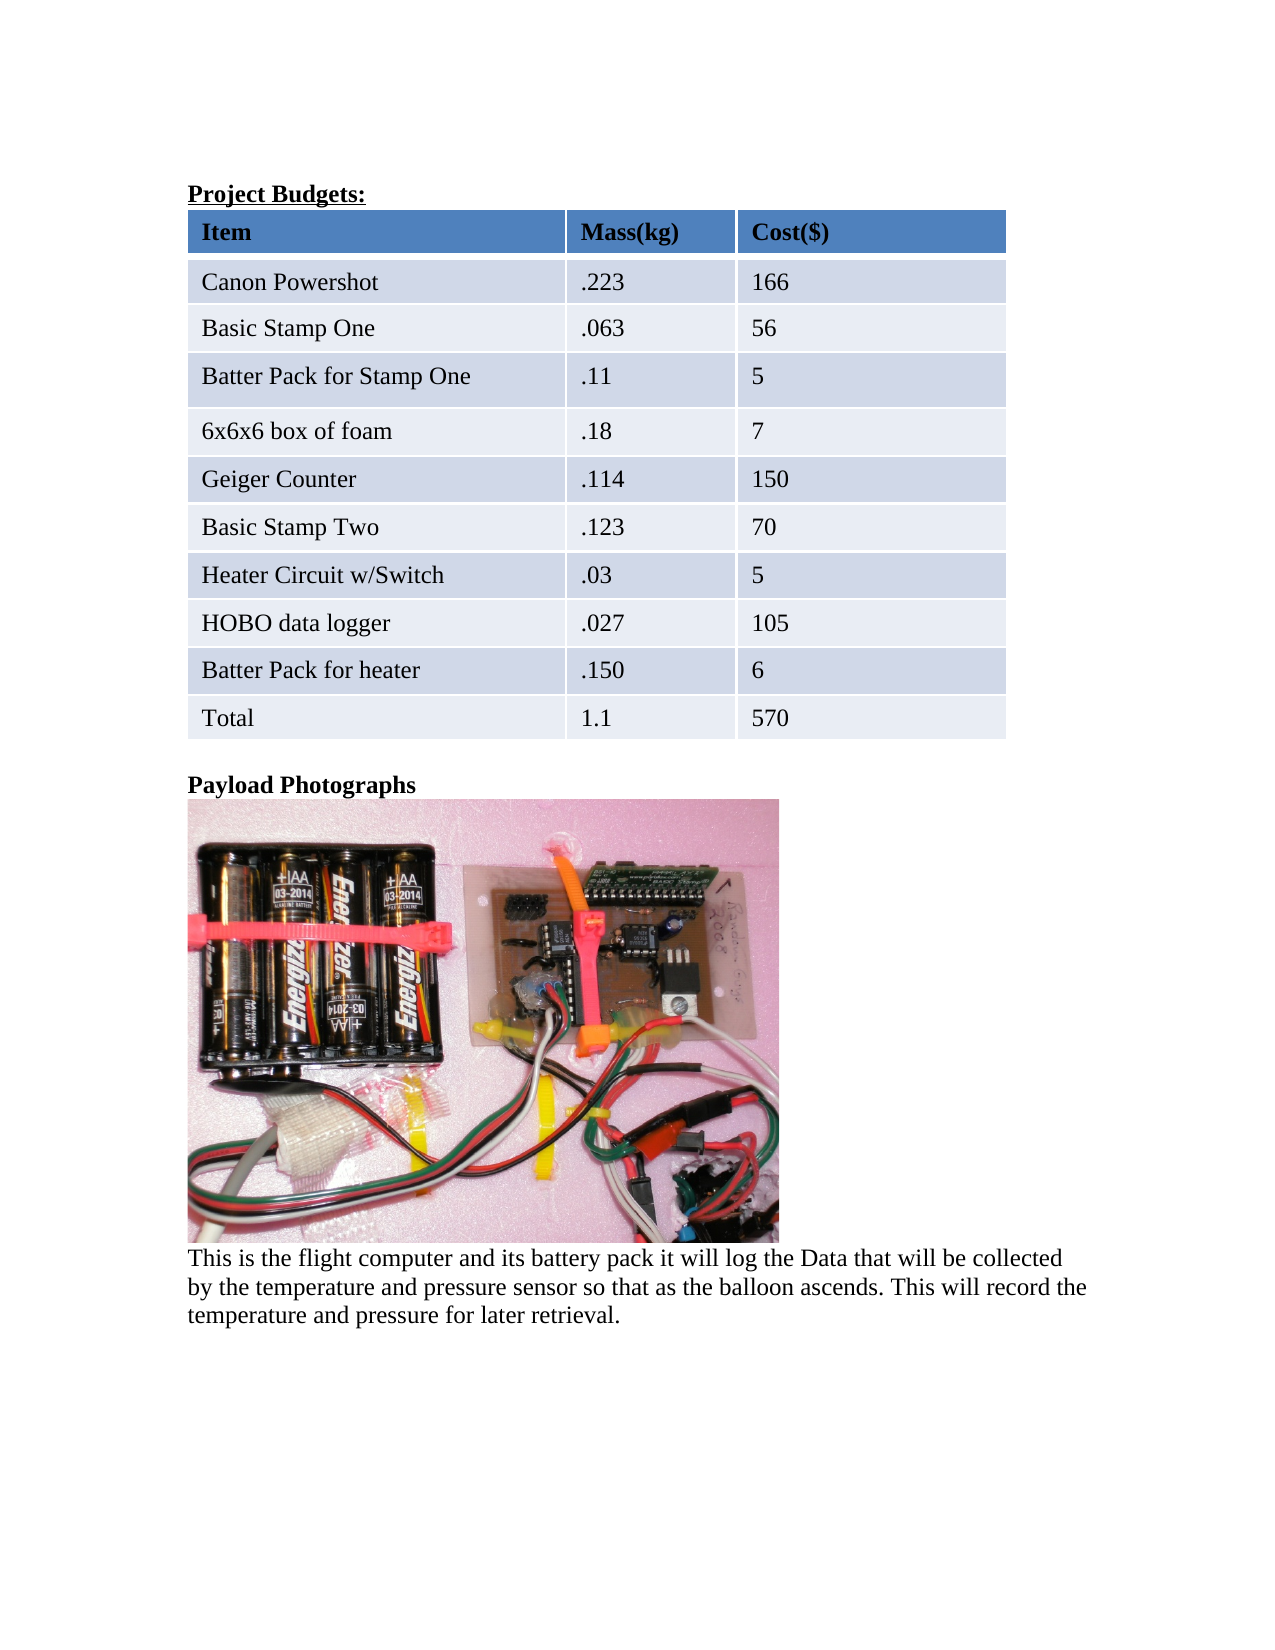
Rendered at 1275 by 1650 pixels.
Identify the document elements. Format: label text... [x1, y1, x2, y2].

table_cell Batter Pack for Stamp One [188, 353, 565, 407]
picture [187, 799, 780, 1243]
table_cell 1.1 [567, 696, 735, 739]
table_cell 7 [738, 409, 1006, 455]
table_cell 105 [738, 600, 1006, 646]
table_cell Total [188, 696, 565, 739]
table_cell .027 [567, 600, 735, 646]
table_cell Batter Pack for heater [188, 648, 565, 694]
table_cell .150 [567, 648, 735, 694]
table_cell Canon Powershot [188, 260, 565, 303]
table_cell 56 [738, 305, 1006, 351]
table_cell 5 [738, 553, 1006, 598]
text This is the flight computer and its battery pack it will log the Data that will be collected by the temperature and pressure sensor so that as the balloon ascends. This will record the temperature and pressure for later retrieval. [187, 1243, 1087, 1329]
table_cell Basic Stamp Two [188, 505, 565, 550]
table_cell .223 [567, 260, 735, 303]
table_header Mass(kg) [567, 210, 735, 253]
table_cell .063 [567, 305, 735, 351]
table_cell 166 [738, 260, 1006, 303]
table_header Cost($) [738, 210, 1006, 253]
table_cell 570 [738, 696, 1006, 739]
table_cell Heater Circuit w/Switch [188, 553, 565, 598]
table_cell 6 [738, 648, 1006, 694]
table_cell .123 [567, 505, 735, 550]
text Project Budgets: [187, 179, 1087, 207]
table_cell 5 [738, 353, 1006, 407]
table_cell 70 [738, 505, 1006, 550]
table_cell Geiger Counter [188, 457, 565, 502]
table_cell .11 [567, 353, 735, 407]
table_cell 6x6x6 box of foam [188, 409, 565, 455]
table_header Item [188, 210, 565, 253]
text Payload Photographs [187, 770, 1087, 799]
table_cell .114 [567, 457, 735, 502]
table_cell 150 [738, 457, 1006, 502]
table_cell HOBO data logger [188, 600, 565, 646]
table_cell Basic Stamp One [188, 305, 565, 351]
table_cell .18 [567, 409, 735, 455]
table_cell .03 [567, 553, 735, 598]
